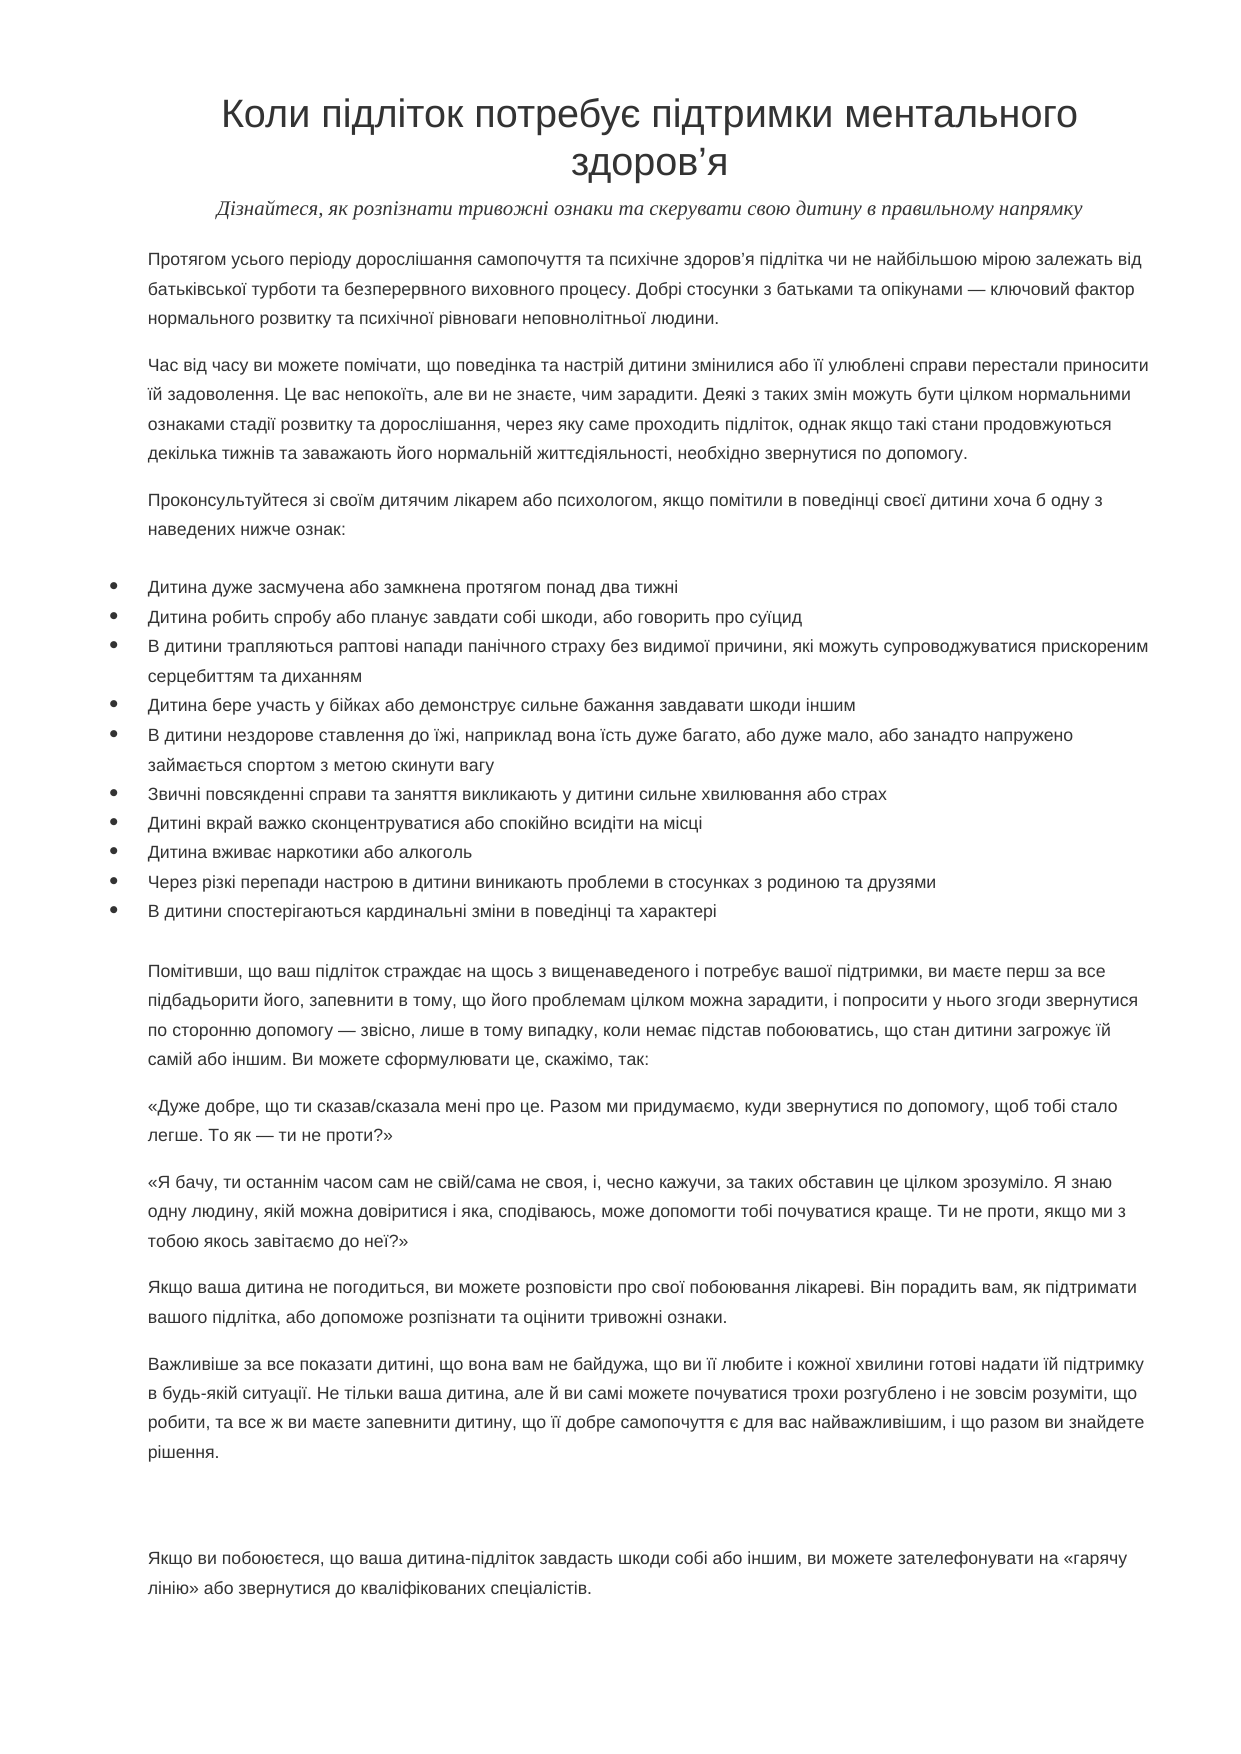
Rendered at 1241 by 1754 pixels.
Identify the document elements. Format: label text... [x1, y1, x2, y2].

text Помітивши, що ваш підліток страждає на щось з вищенаведеного і потребує вашої підтримки, ви маєте перш за все підбадьорити його, запевнити в тому, що його проблемам цілком можна зарадити, і попросити у нього згоди звернутися по сторонню допомогу — звісно, лише в тому випадку, коли немає підстав побоюватись, що стан дитини загрожує їй самій або іншим. Ви можете сформулювати це, скажімо, так: [148, 952, 1152, 1069]
list Звичні повсякденні справи та заняття викликають у дитини сильне хвилювання або страх [110, 775, 1152, 804]
text Протягом усього періоду дорослішання самопочуття та психічне здоров’я підлітка чи не найбільшою мірою залежать від батьківської турботи та безперервного виховного процесу. Добрі стосунки з батьками та опікунами — ключовий фактор нормального розвитку та психічної рівноваги неповнолітньої людини. [148, 240, 1152, 328]
text Якщо ваша дитина не погодиться, ви можете розповісти про свої побоювання лікареві. Він порадить вам, як підтримати вашого підлітка, або допоможе розпізнати та оцінити тривожні ознаки. [148, 1268, 1152, 1327]
list Дитина вживає наркотики або алкоголь [110, 834, 1152, 863]
list В дитини спостерігаються кардинальні зміни в поведінці та характері [110, 893, 1152, 922]
text «Дуже добре, що ти сказав/сказала мені про це. Разом ми придумаємо, куди звернутися по допомогу, щоб тобі стало легше. То як — ти не проти?» [148, 1087, 1152, 1146]
list В дитини трапляються раптові напади панічного страху без видимої причини, які можуть супроводжуватися прискореним серцебиттям та диханням [110, 628, 1152, 687]
text Якщо ви побоюєтеся, що ваша дитина-підліток завдасть шкоди собі або іншим, ви можете зателефонувати на «гарячу лінію» або звернутися до кваліфікованих спеціалістів. [148, 1539, 1152, 1598]
list Дитина дуже засмучена або замкнена протягом понад два тижні [110, 569, 1152, 598]
list Дитина бере участь у бійках або демонструє сильне бажання завдавати шкоди іншим [110, 687, 1152, 716]
list В дитини нездорове ставлення до їжі, наприклад вона їсть дуже багато, або дуже мало, або занадто напружено займається спортом з метою скинути вагу [110, 716, 1152, 775]
text Важливіше за все показати дитині, що вона вам не байдужа, що ви її любите і кожної хвилини готові надати їй підтримку в будь-якій ситуації. Не тільки ваша дитина, але й ви самі можете почуватися трохи розгублено і не зовсім розуміти, що робити, та все ж ви маєте запевнити дитину, що її добре самопочуття є для вас найважливішим, і що разом ви знайдете рішення. [148, 1344, 1152, 1462]
text Час від часу ви можете помічати, що поведінка та настрій дитини змінилися або її улюблені справи перестали приносити їй задоволення. Це вас непокоїть, але ви не знаєте, чим зарадити. Деякі з таких змін можуть бути цілком нормальними ознаками стадії розвитку та дорослішання, через яку саме проходить підліток, однак якщо такі стани продовжуються декілька тижнів та заважають його нормальній життєдіяльності, необхідно звернутися по допомогу. [148, 346, 1152, 463]
text Дізнайтеся, як розпізнати тривожні ознаки та скерувати свою дитину в правильному напрямку [148, 191, 1152, 219]
list Дитина робить спробу або планує завдати собі шкоди, або говорить про суїцид [110, 598, 1152, 628]
text Коли підліток потребує підтримки ментального здоров’я [148, 88, 1152, 183]
list Дитині вкрай важко сконцентруватися або спокійно всидіти на місці [110, 804, 1152, 834]
text «Я бачу, ти останнім часом сам не свій/сама не своя, і, чесно кажучи, за таких обставин це цілком зрозуміло. Я знаю одну людину, якій можна довіритися і яка, сподіваюсь, може допомогти тобі почуватися краще. Ти не проти, якщо ми з тобою якось завітаємо до неї?» [148, 1163, 1152, 1251]
text Проконсультуйтеся зі своїм дитячим лікарем або психологом, якщо помітили в поведінці своєї дитини хоча б одну з наведених нижче ознак: [148, 481, 1152, 539]
list Через різкі перепади настрою в дитини виникають проблеми в стосунках з родиною та друзями [110, 863, 1152, 893]
